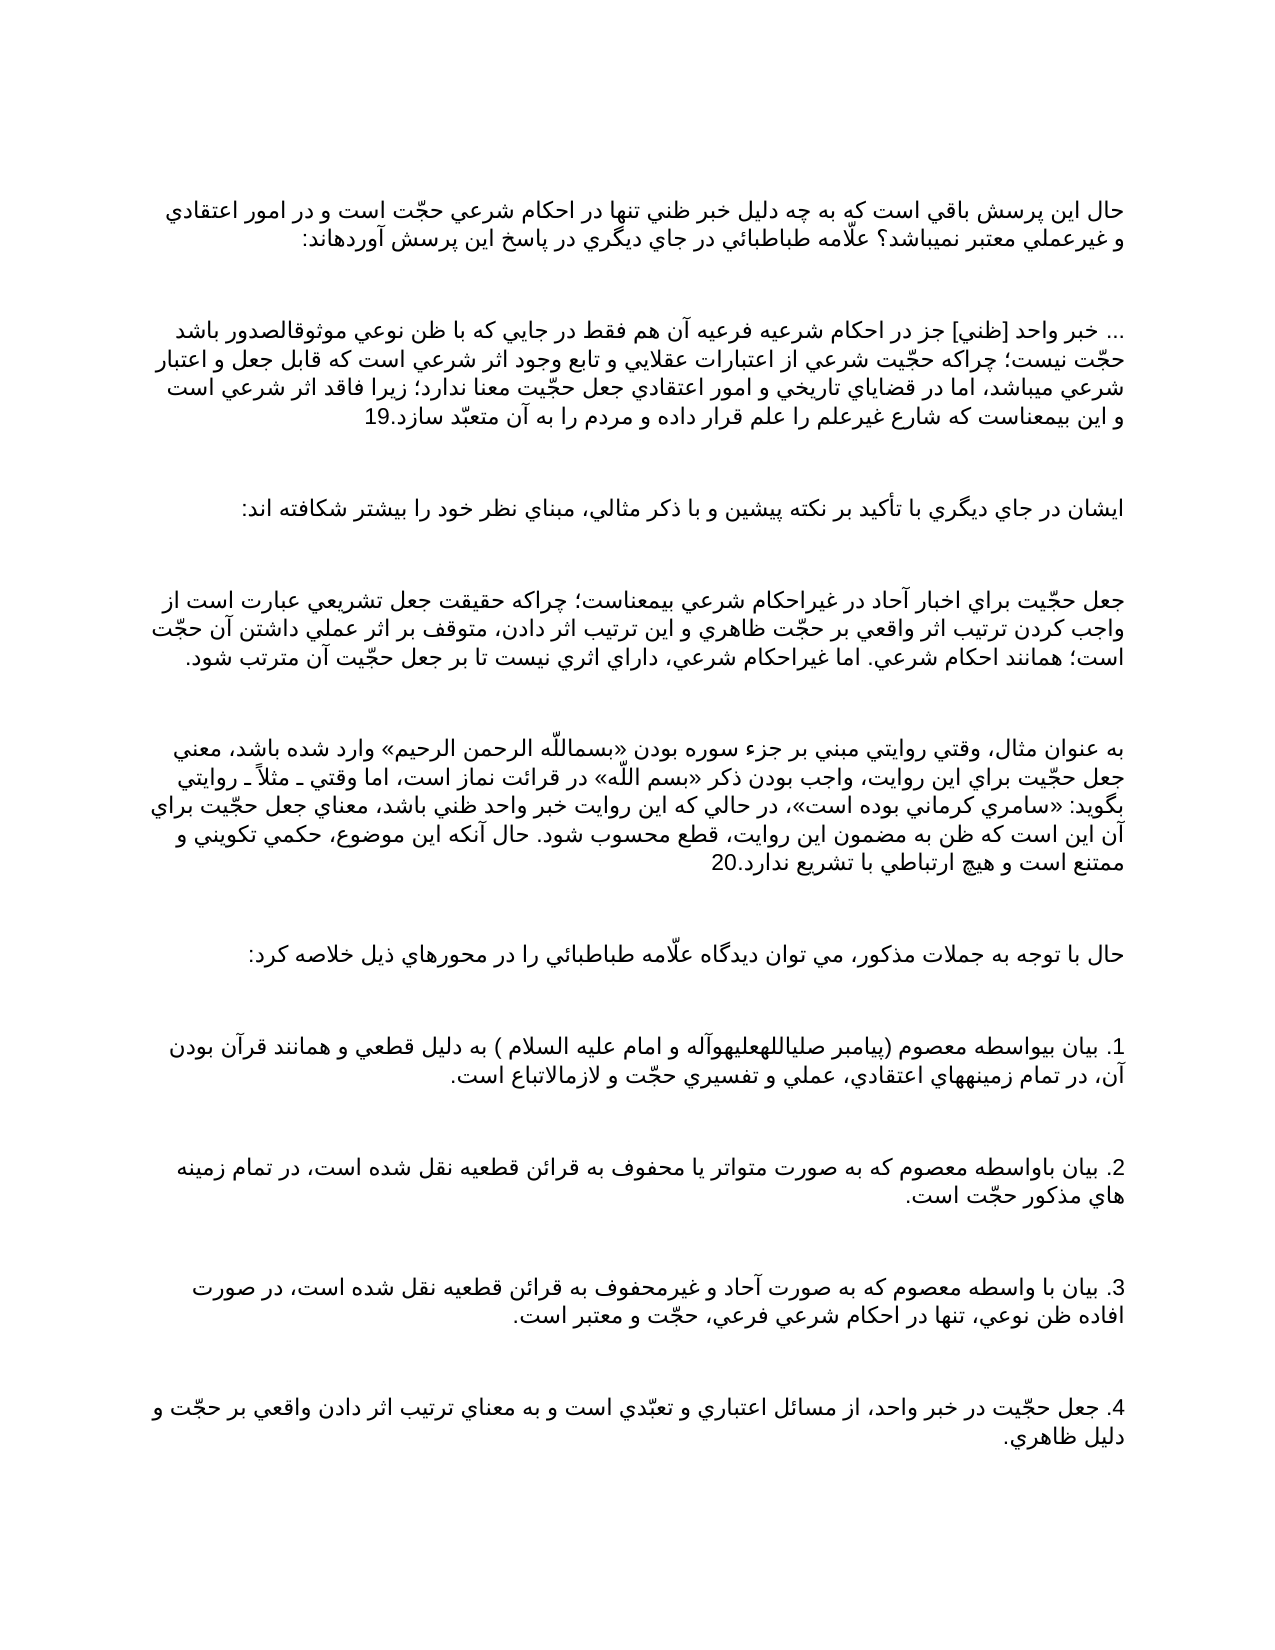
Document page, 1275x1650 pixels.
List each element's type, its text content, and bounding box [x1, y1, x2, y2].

text حال با توجه به جملات مذكور، مي‏ توان ديدگاه علّامه طباطبائي را در محورهاي ذيل خلاصه كرد: [150, 941, 1125, 967]
text 1. بيان بي‏واسطه معصوم (پيامبر صلي‏الله‏عليه‏و‏آله و امام عليه السلام ) به دليل قطعي و همانند قرآن بودن آن، در تمام زمينه‏هاي اعتقادي، عملي و تفسيري حجّت و لازم‏الاتباع است. [150, 1033, 1125, 1088]
text ... خبر واحد [ظني] جز در احكام شرعيه فرعيه آن هم فقط در جايي كه با ظن نوعي موثوق‏الصدور باشد حجّت نيست؛ چراكه حجّيت شرعي از اعتبارات عقلايي و تابع وجود اثر شرعي است كه قابل جعل و اعتبار شرعي مي‏باشد، اما در قضاياي تاريخي و امور اعتقادي جعل حجّيت معنا ندارد؛ زيرا فاقد اثر شرعي است و اين بي‏معناست كه شارع غيرعلم را علم قرار داده و مردم را به آن متعبّد سازد.19 [150, 317, 1125, 429]
text حال اين پرسش باقي است كه به چه دليل خبر ظني تنها در احكام شرعي حجّت است و در امور اعتقادي و غيرعملي معتبر نمي‏باشد؟ علّامه طباطبائي در جاي ديگري در پاسخ اين پرسش آورده‏اند: [150, 197, 1125, 252]
text 4. جعل حجّيت در خبر واحد، از مسائل اعتباري و تعبّدي است و به معناي ترتيب اثر دادن واقعي بر حجّت و دليل ظاهري. [150, 1394, 1125, 1449]
text 3. بيان با واسطه معصوم كه به صورت آحاد و غيرمحفوف به قرائن قطعيه نقل شده است، در صورت افاده ظن نوعي، تنها در احكام شرعي فرعي، حجّت و معتبر است. [150, 1274, 1125, 1329]
text به عنوان مثال، وقتي روايتي مبني بر جزء سوره بودن «بسم‏اللّه الرحمن الرحيم» وارد شده باشد، معني جعل حجّيت براي اين روايت، واجب بودن ذكر «بسم اللّه» در قرائت نماز است، اما وقتي ـ مثلاً ـ روايتي بگويد: «سامري كرماني بوده است»، در حالي كه اين روايت خبر واحد ظني باشد، معناي جعل حجّيت براي آن اين است كه ظن به مضمون اين روايت، قطع محسوب شود. حال آنكه اين موضوع، حكمي تكويني و ممتنع است و هيچ ارتباطي با تشريع ندارد.20 [150, 735, 1125, 876]
text جعل حجّيت براي اخبار آحاد در غيراحكام شرعي بي‏معناست؛ چراكه حقيقت جعل تشريعي عبارت است از واجب كردن ترتيب اثر واقعي بر حجّت ظاهري و اين ترتيب اثر دادن، متوقف بر اثر عملي داشتن آن حجّت است؛ همانند احكام شرعي. اما غيراحكام شرعي، داراي اثري نيست تا بر جعل حجّيت آن مترتب شود. [150, 587, 1125, 670]
text 2. بيان باواسطه معصوم كه به صورت متواتر يا محفوف به قرائن قطعيه نقل شده است، در تمام زمينه ‏هاي مذكور حجّت است. [150, 1153, 1125, 1208]
text ايشان در جاي ديگري با تأكيد بر نكته پيشين و با ذكر مثالي، مبناي نظر خود را بيشتر شكافته ‏اند: [150, 494, 1125, 521]
